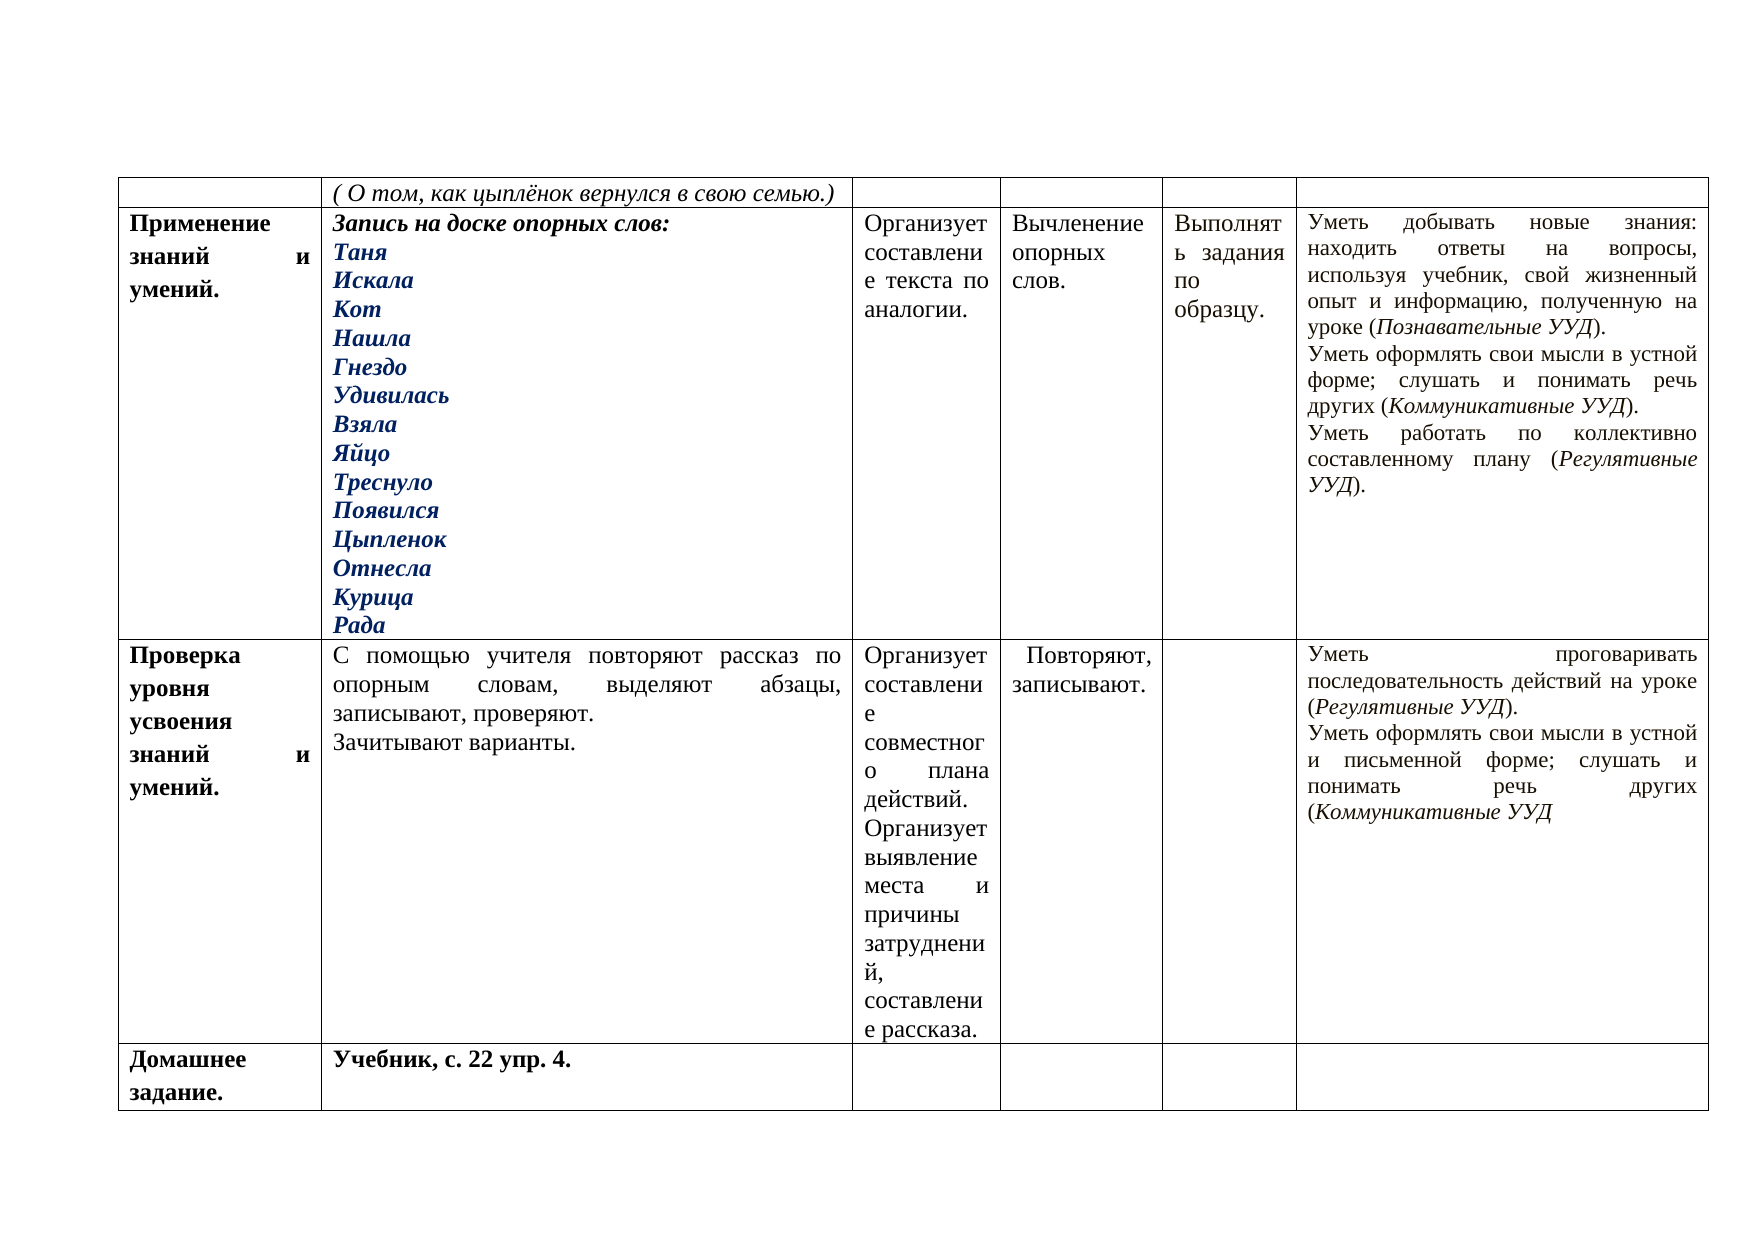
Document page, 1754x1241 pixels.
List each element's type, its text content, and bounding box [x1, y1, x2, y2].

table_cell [1001, 178, 1162, 207]
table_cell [1163, 178, 1296, 207]
table_cell Выполнять задания по образцу. [1163, 208, 1296, 639]
table_cell Вычленение опорных слов. [1001, 208, 1162, 639]
table_cell Запись на доске опорных слов: Таня Искала Кот Нашла Гнездо Удивилась Взяла Яйцо Треснуло Появился Цыпленок Отнесла Курица Рада [322, 208, 852, 639]
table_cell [853, 178, 1000, 207]
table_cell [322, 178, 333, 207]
table_cell С помощью учителя повторяют рассказ по опорным словам, выделяют абзацы, записывают, проверяют. Зачитывают варианты. [322, 640, 852, 1043]
table_cell [1297, 1044, 1708, 1109]
table_cell Уметь добывать новые знания: находить ответы на вопросы, используя учебник, свой жизненный опыт и информацию, полученную на уроке (Познавательные УУД). Уметь оформлять свои мысли в устной форме; слушать и понимать речь других (Коммуникативные УУД). Уметь работать по коллективно составленному плану (Регулятивные УУД). [1297, 208, 1708, 639]
table_cell Учебник, с. 22 упр. 4. [322, 1044, 852, 1109]
table_cell Повторяют, записывают. [1001, 640, 1162, 1043]
table_cell Домашнее задание. [119, 1044, 321, 1109]
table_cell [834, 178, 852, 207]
table_cell Организует составление совместного плана действий. Организует выявление места и причины затруднений, составление рассказа. [853, 640, 1000, 1043]
table_cell [1163, 640, 1296, 1043]
table_cell [1001, 1044, 1162, 1109]
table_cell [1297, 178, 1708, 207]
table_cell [119, 178, 321, 207]
table_cell [1163, 1044, 1296, 1109]
table_cell Организует составление текста по аналогии. [853, 208, 1000, 639]
table_cell [853, 1044, 1000, 1109]
table_cell Проверка уровня усвоения знаний и умений. [119, 640, 321, 1043]
table_cell Уметь проговаривать последовательность действий на уроке (Регулятивные УУД). Уметь оформлять свои мысли в устной и письменной форме; слушать и понимать речь других (Коммуникативные УУД [1297, 640, 1708, 1043]
table_cell Применение знаний и умений. [119, 208, 321, 639]
